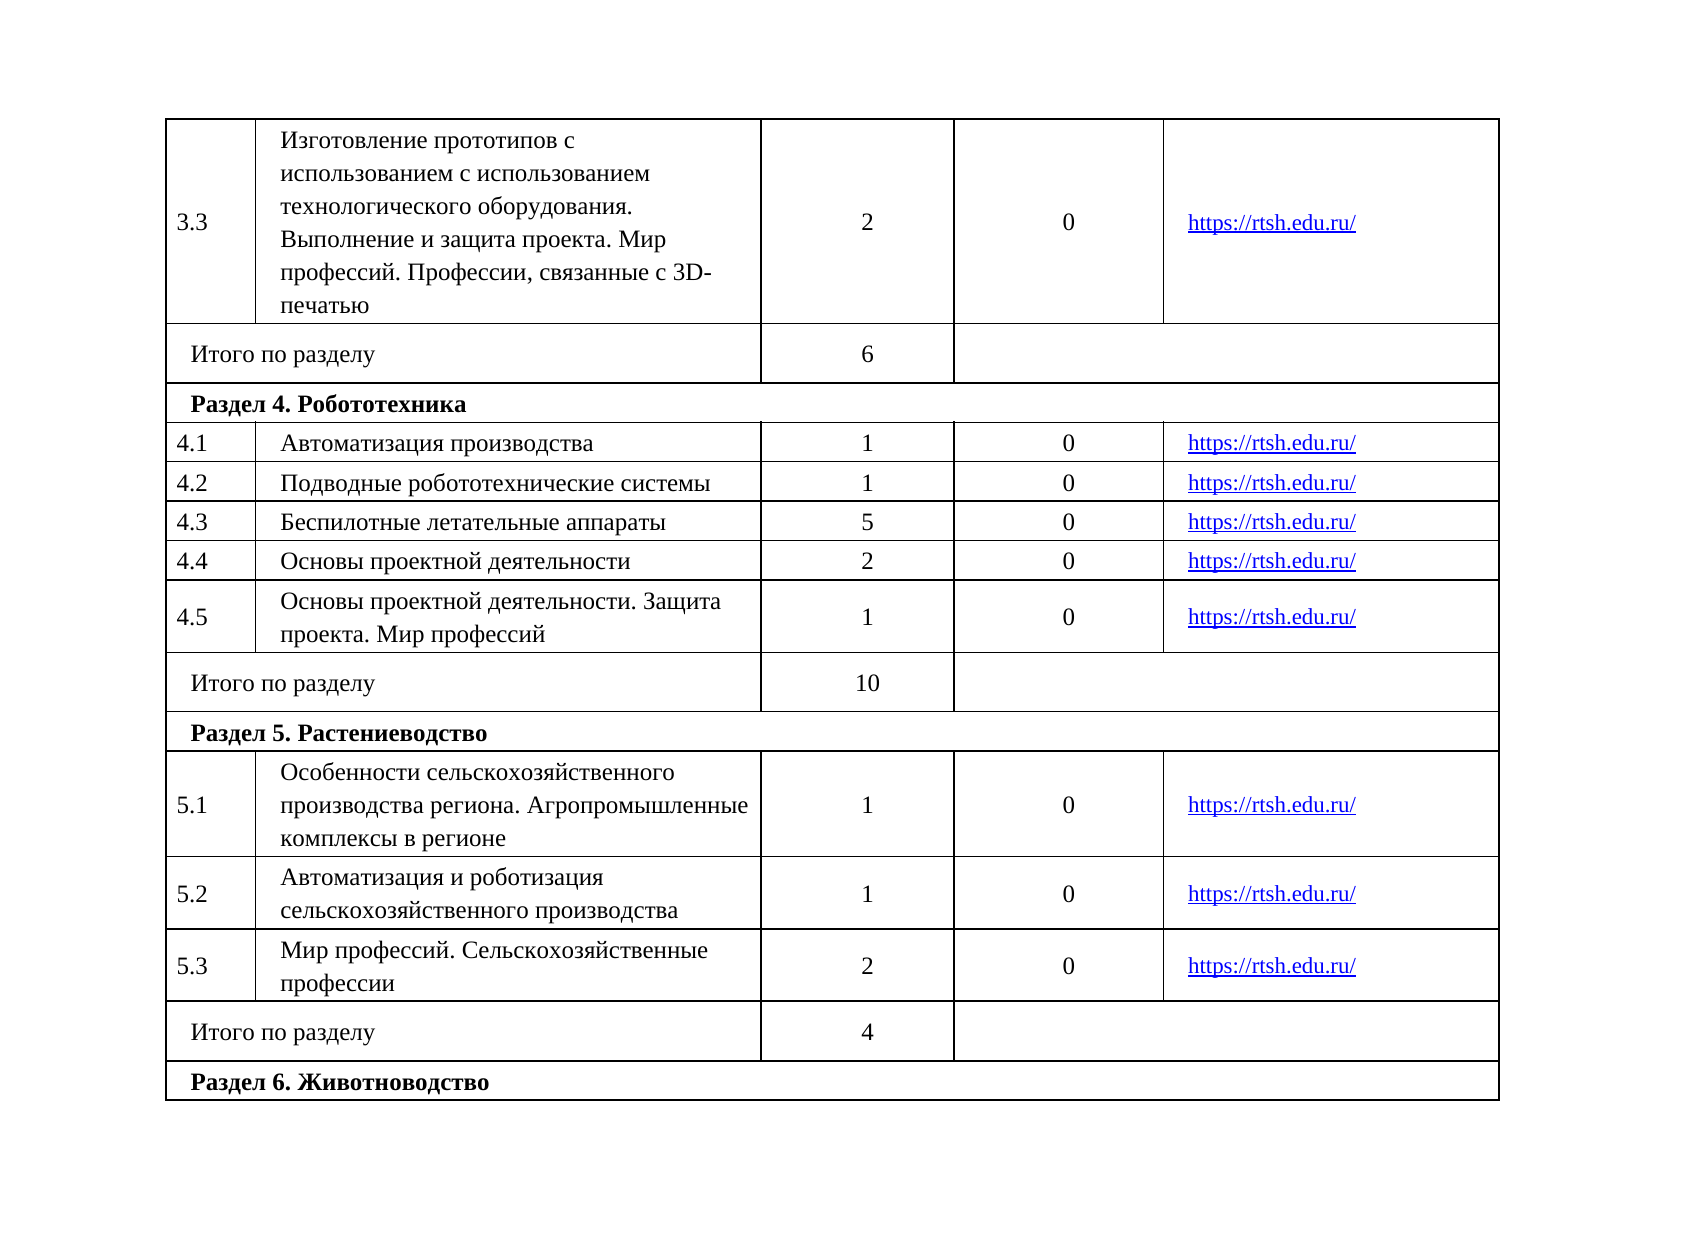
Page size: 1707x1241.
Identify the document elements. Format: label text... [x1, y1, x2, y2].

table_cell 10 [762, 653, 953, 711]
table_cell 0 [955, 462, 1163, 500]
table_cell 5.3 [167, 930, 255, 1000]
table_cell 1 [762, 462, 953, 500]
table_cell Особенности сельскохозяйственного производства региона. Агропромышленные комплексы в регионе [256, 752, 760, 856]
table_cell https://rtsh.edu.ru/ [1164, 930, 1498, 1000]
table_cell 5.1 [167, 752, 255, 856]
table_cell Раздел 4. Робототехника [167, 384, 1498, 421]
table_cell 0 [955, 857, 1163, 928]
table_cell 4.1 [167, 423, 255, 461]
table_cell https://rtsh.edu.ru/ [1164, 581, 1498, 651]
table_cell 4.2 [167, 462, 255, 500]
table_cell 4.4 [167, 541, 255, 579]
table_cell Автоматизация и роботизация сельскохозяйственного производства [256, 857, 760, 928]
table_cell 1 [762, 857, 953, 928]
table_cell 2 [762, 541, 953, 579]
table_cell 2 [762, 930, 953, 1000]
table_cell https://rtsh.edu.ru/ [1164, 752, 1498, 856]
table_cell 0 [955, 423, 1163, 461]
table_cell [955, 324, 1498, 382]
table_cell Основы проектной деятельности. Защита проекта. Мир профессий [256, 581, 760, 651]
table_cell 0 [955, 541, 1163, 579]
table_cell Изготовление прототипов с использованием с использованием технологического оборудования. Выполнение и защита проекта. Мир профессий. Профессии, связанные с 3D-печатью [256, 120, 760, 323]
table_cell 4.3 [167, 502, 255, 539]
table_cell https://rtsh.edu.ru/ [1164, 857, 1498, 928]
table_cell Автоматизация производства [256, 423, 760, 461]
table_cell Основы проектной деятельности [256, 541, 760, 579]
table_cell https://rtsh.edu.ru/ [1164, 541, 1498, 579]
table_cell 5.2 [167, 857, 255, 928]
table_cell [955, 1002, 1498, 1060]
table_cell Итого по разделу [167, 653, 760, 711]
table_cell 1 [762, 752, 953, 856]
table_cell 4 [762, 1002, 953, 1060]
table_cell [1164, 120, 1498, 323]
table_cell 1 [762, 423, 953, 461]
table_cell 0 [955, 752, 1163, 856]
table_cell [955, 653, 1498, 711]
table_cell https://rtsh.edu.ru/ [1164, 423, 1498, 461]
table_cell 4.5 [167, 581, 255, 651]
table_cell 2 [762, 120, 953, 323]
table_cell Раздел 5. Растениеводство [167, 712, 1498, 750]
table_cell Мир профессий. Сельскохозяйственные профессии [256, 930, 760, 1000]
table_cell Итого по разделу [167, 324, 760, 382]
table_cell 0 [955, 930, 1163, 1000]
table_cell https://rtsh.edu.ru/ [1164, 502, 1498, 539]
table_cell 0 [955, 581, 1163, 651]
table_cell 0 [955, 120, 1163, 323]
table_cell 6 [762, 324, 953, 382]
table_cell 0 [955, 502, 1163, 539]
table_cell 5 [762, 502, 953, 539]
table_cell 3.3 [167, 120, 255, 323]
table_cell Раздел 6. Животноводство [167, 1062, 1498, 1099]
table_cell Итого по разделу [167, 1002, 760, 1060]
table_cell 1 [762, 581, 953, 651]
table_cell https://rtsh.edu.ru/ [1164, 462, 1498, 500]
table_cell Беспилотные летательные аппараты [256, 502, 760, 539]
table_cell Подводные робототехнические системы [256, 462, 760, 500]
